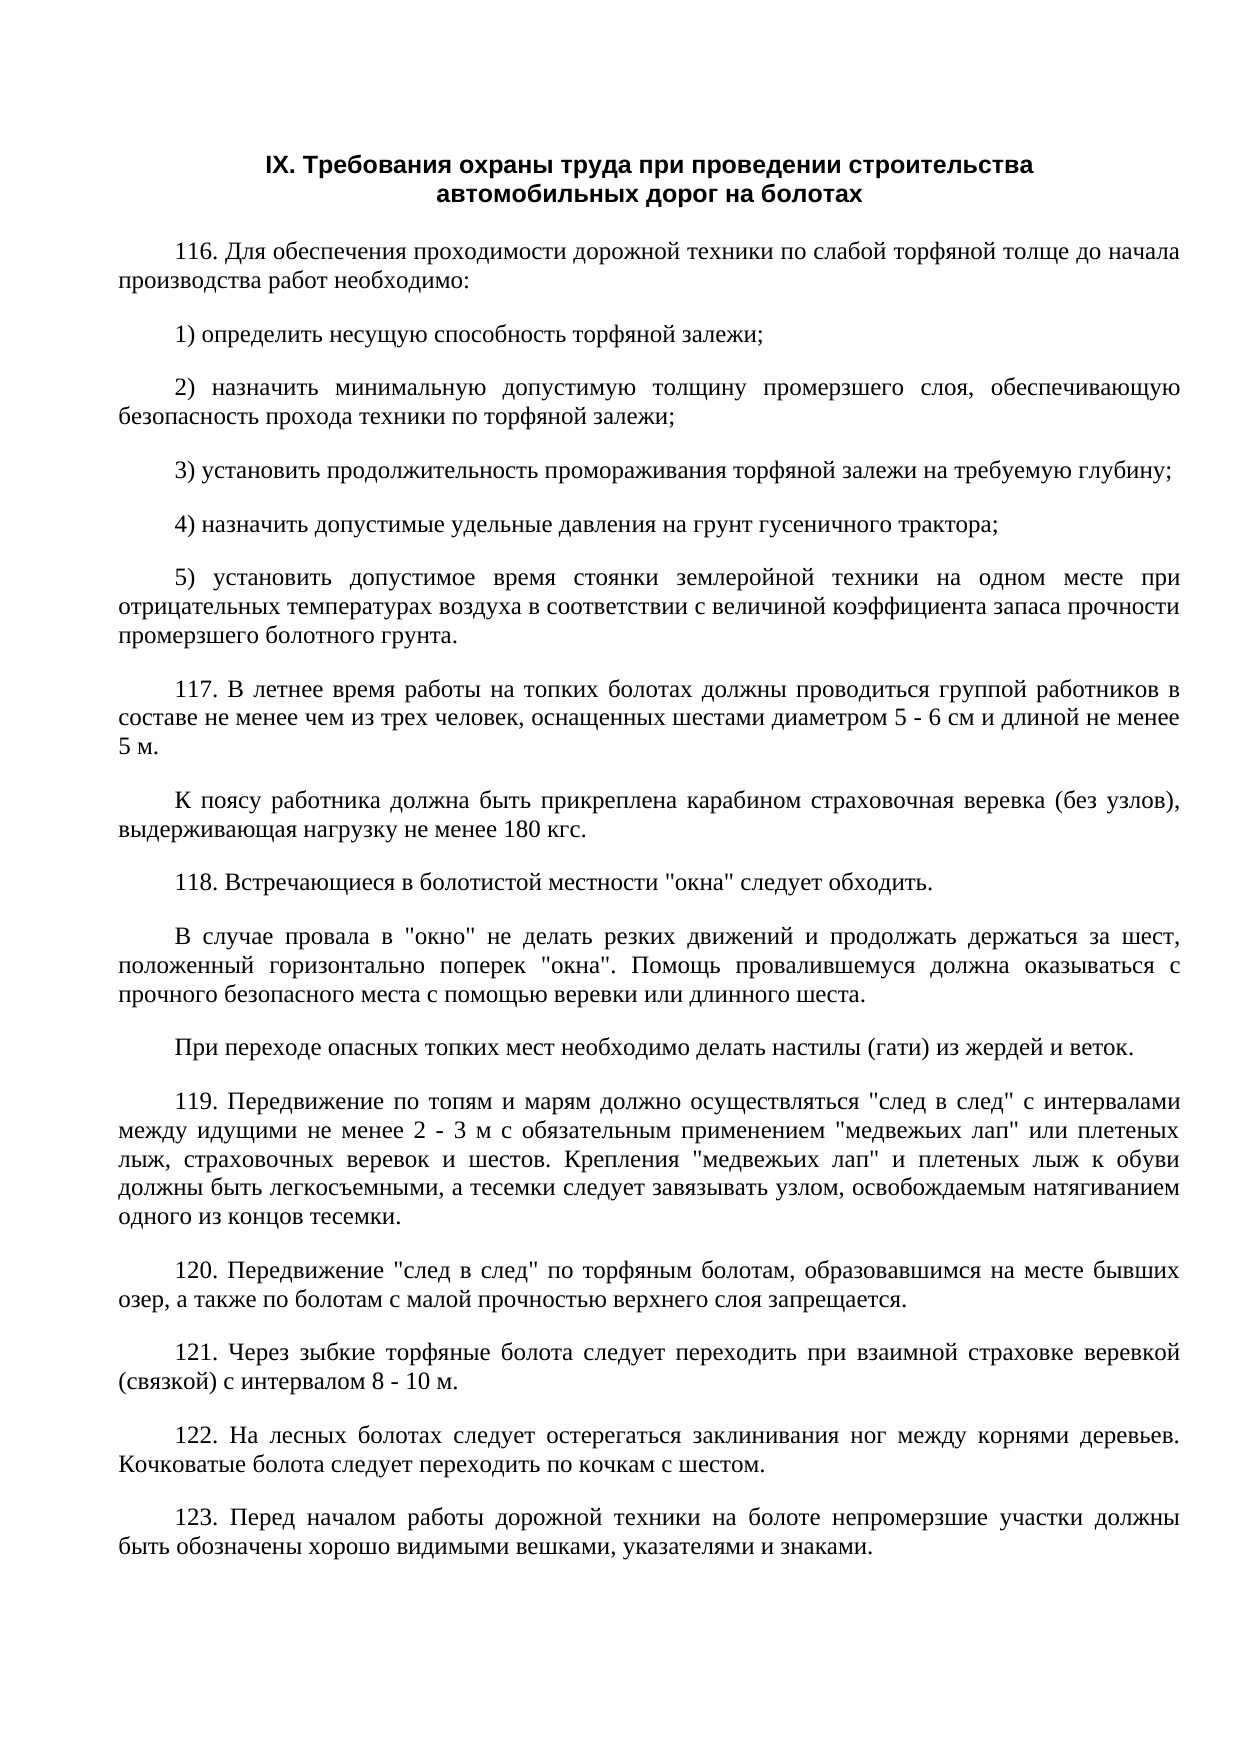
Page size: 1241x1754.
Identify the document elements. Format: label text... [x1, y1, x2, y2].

text 116. Для обеспечения проходимости дорожной техники по слабой торфяной толще до начала производства работ необходимо: [118, 236, 1181, 294]
text 120. Передвижение "след в след" по торфяным болотам, образовавшимся на месте бывших озер, а также по болотам с малой прочностью верхнего слоя запрещается. [118, 1255, 1181, 1312]
text 118. Встречающиеся в болотистой местности "окна" следует обходить. [118, 867, 1181, 896]
text 4) назначить допустимые удельные давления на грунт гусеничного трактора; [118, 509, 1181, 537]
text 117. В летнее время работы на топких болотах должны проводиться группой работников в составе не менее чем из трех человек, оснащенных шестами диаметром 5 - 6 см и длиной не менее 5 м. [118, 674, 1181, 760]
text При переходе опасных топких мест необходимо делать настилы (гати) из жердей и веток. [118, 1032, 1181, 1061]
title автомобильных дорог на болотах [118, 179, 1181, 207]
text 2) назначить минимальную допустимую толщину промерзшего слоя, обеспечивающую безопасность прохода техники по торфяной залежи; [118, 372, 1181, 430]
text 123. Перед началом работы дорожной техники на болоте непромерзшие участки должны быть обозначены хорошо видимыми вешками, указателями и знаками. [118, 1502, 1181, 1560]
title IX. Требования охраны труда при проведении строительства [118, 150, 1181, 179]
text 5) установить допустимое время стоянки землеройной техники на одном месте при отрицательных температурах воздуха в соответствии с величиной коэффициента запаса прочности промерзшего болотного грунта. [118, 562, 1181, 649]
text 3) установить продолжительность промораживания торфяной залежи на требуемую глубину; [118, 455, 1181, 484]
text 122. На лесных болотах следует остерегаться заклинивания ног между корнями деревьев. Кочковатые болота следует переходить по кочкам с шестом. [118, 1420, 1181, 1477]
text 1) определить несущую способность торфяной залежи; [118, 319, 1181, 347]
text В случае провала в "окно" не делать резких движений и продолжать держаться за шест, положенный горизонтально поперек "окна". Помощь провалившемуся должна оказываться с прочного безопасного места с помощью веревки или длинного шеста. [118, 921, 1181, 1007]
text К поясу работника должна быть прикреплена карабином страховочная веревка (без узлов), выдерживающая нагрузку не менее 180 кгс. [118, 785, 1181, 842]
text 121. Через зыбкие торфяные болота следует переходить при взаимной страховке веревкой (связкой) с интервалом 8 - 10 м. [118, 1337, 1181, 1395]
text 119. Передвижение по топям и марям должно осуществляться "след в след" с интервалами между идущими не менее 2 - 3 м с обязательным применением "медвежьих лап" или плетеных лыж, страховочных веревок и шестов. Крепления "медвежьих лап" и плетеных лыж к обуви должны быть легкосъемными, а тесемки следует завязывать узлом, освобождаемым натягиванием одного из концов тесемки. [118, 1086, 1181, 1230]
